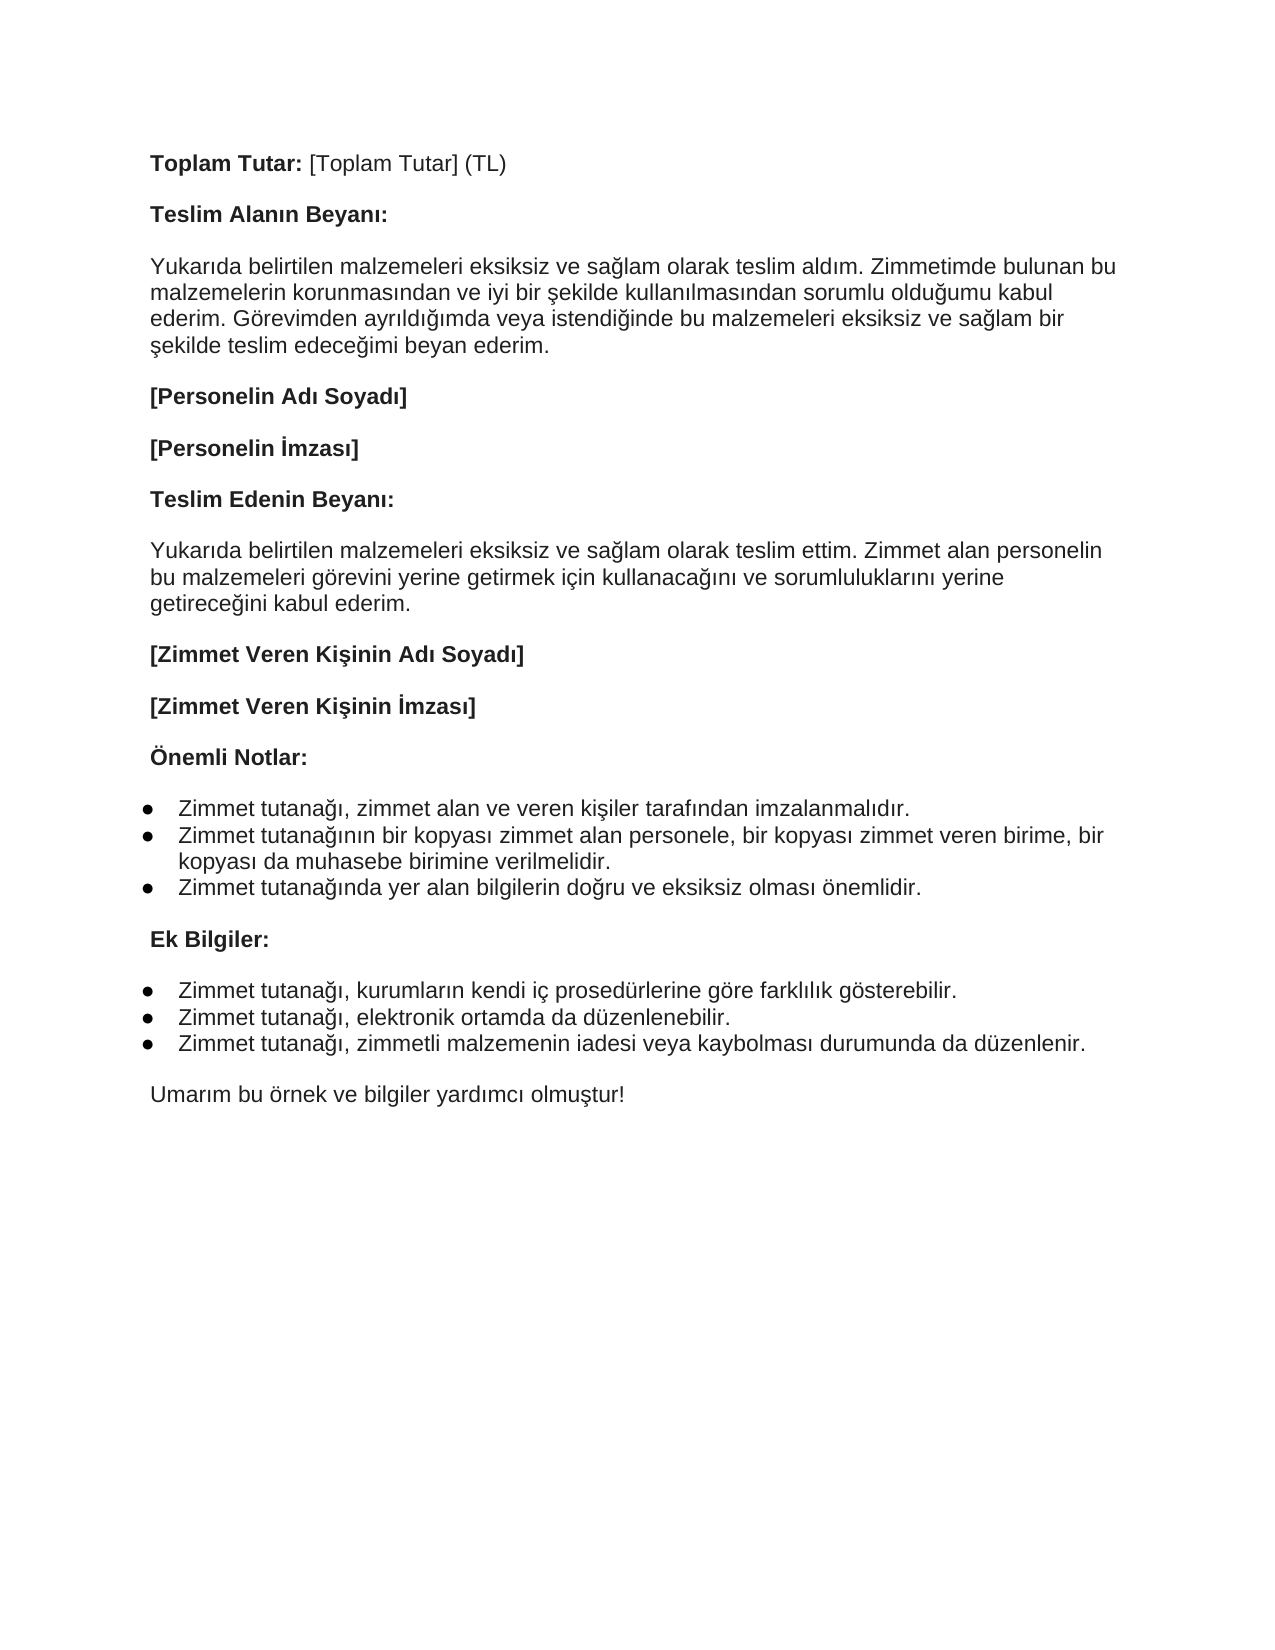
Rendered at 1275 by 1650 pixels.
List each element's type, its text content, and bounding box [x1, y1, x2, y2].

text [Zimmet Veren Kişinin Adı Soyadı] [150, 641, 1125, 668]
text Yukarıda belirtilen malzemeleri eksiksiz ve sağlam olarak teslim aldım. Zimmetimde bulunan bu malzemelerin korunmasından ve iyi bir şekilde kullanılmasından sorumlu olduğumu kabul ederim. Görevimden ayrıldığımda veya istendiğinde bu malzemeleri eksiksiz ve sağlam bir şekilde teslim edeceğimi beyan ederim. [150, 253, 1125, 358]
text [Personelin İmzası] [150, 434, 1125, 461]
text [Zimmet Veren Kişinin İmzası] [150, 693, 1125, 719]
text Toplam Tutar: [Toplam Tutar] (TL) [150, 150, 1125, 176]
list Zimmet tutanağı, zimmetli malzemenin iadesi veya kaybolması durumunda da düzenlenir. [141, 1030, 1125, 1056]
list Zimmet tutanağı, elektronik ortamda da düzenlenebilir. [141, 1003, 1125, 1030]
list Zimmet tutanağında yer alan bilgilerin doğru ve eksiksiz olması önemlidir. [141, 874, 1125, 901]
text Ek Bilgiler: [150, 926, 1125, 952]
text [Personelin Adı Soyadı] [150, 383, 1125, 409]
text Önemli Notlar: [150, 744, 1125, 770]
text Teslim Edenin Beyanı: [150, 486, 1125, 512]
text Umarım bu örnek ve bilgiler yardımcı olmuştur! [150, 1081, 1125, 1107]
list Zimmet tutanağının bir kopyası zimmet alan personele, bir kopyası zimmet veren birime, bir kopyası da muhasebe birimine verilmelidir. [141, 822, 1125, 874]
list Zimmet tutanağı, zimmet alan ve veren kişiler tarafından imzalanmalıdır. [141, 795, 1125, 822]
text Teslim Alanın Beyanı: [150, 201, 1125, 228]
list Zimmet tutanağı, kurumların kendi iç prosedürlerine göre farklılık gösterebilir. [141, 977, 1125, 1003]
text Yukarıda belirtilen malzemeleri eksiksiz ve sağlam olarak teslim ettim. Zimmet alan personelin bu malzemeleri görevini yerine getirmek için kullanacağını ve sorumluluklarını yerine getireceğini kabul ederim. [150, 537, 1125, 616]
